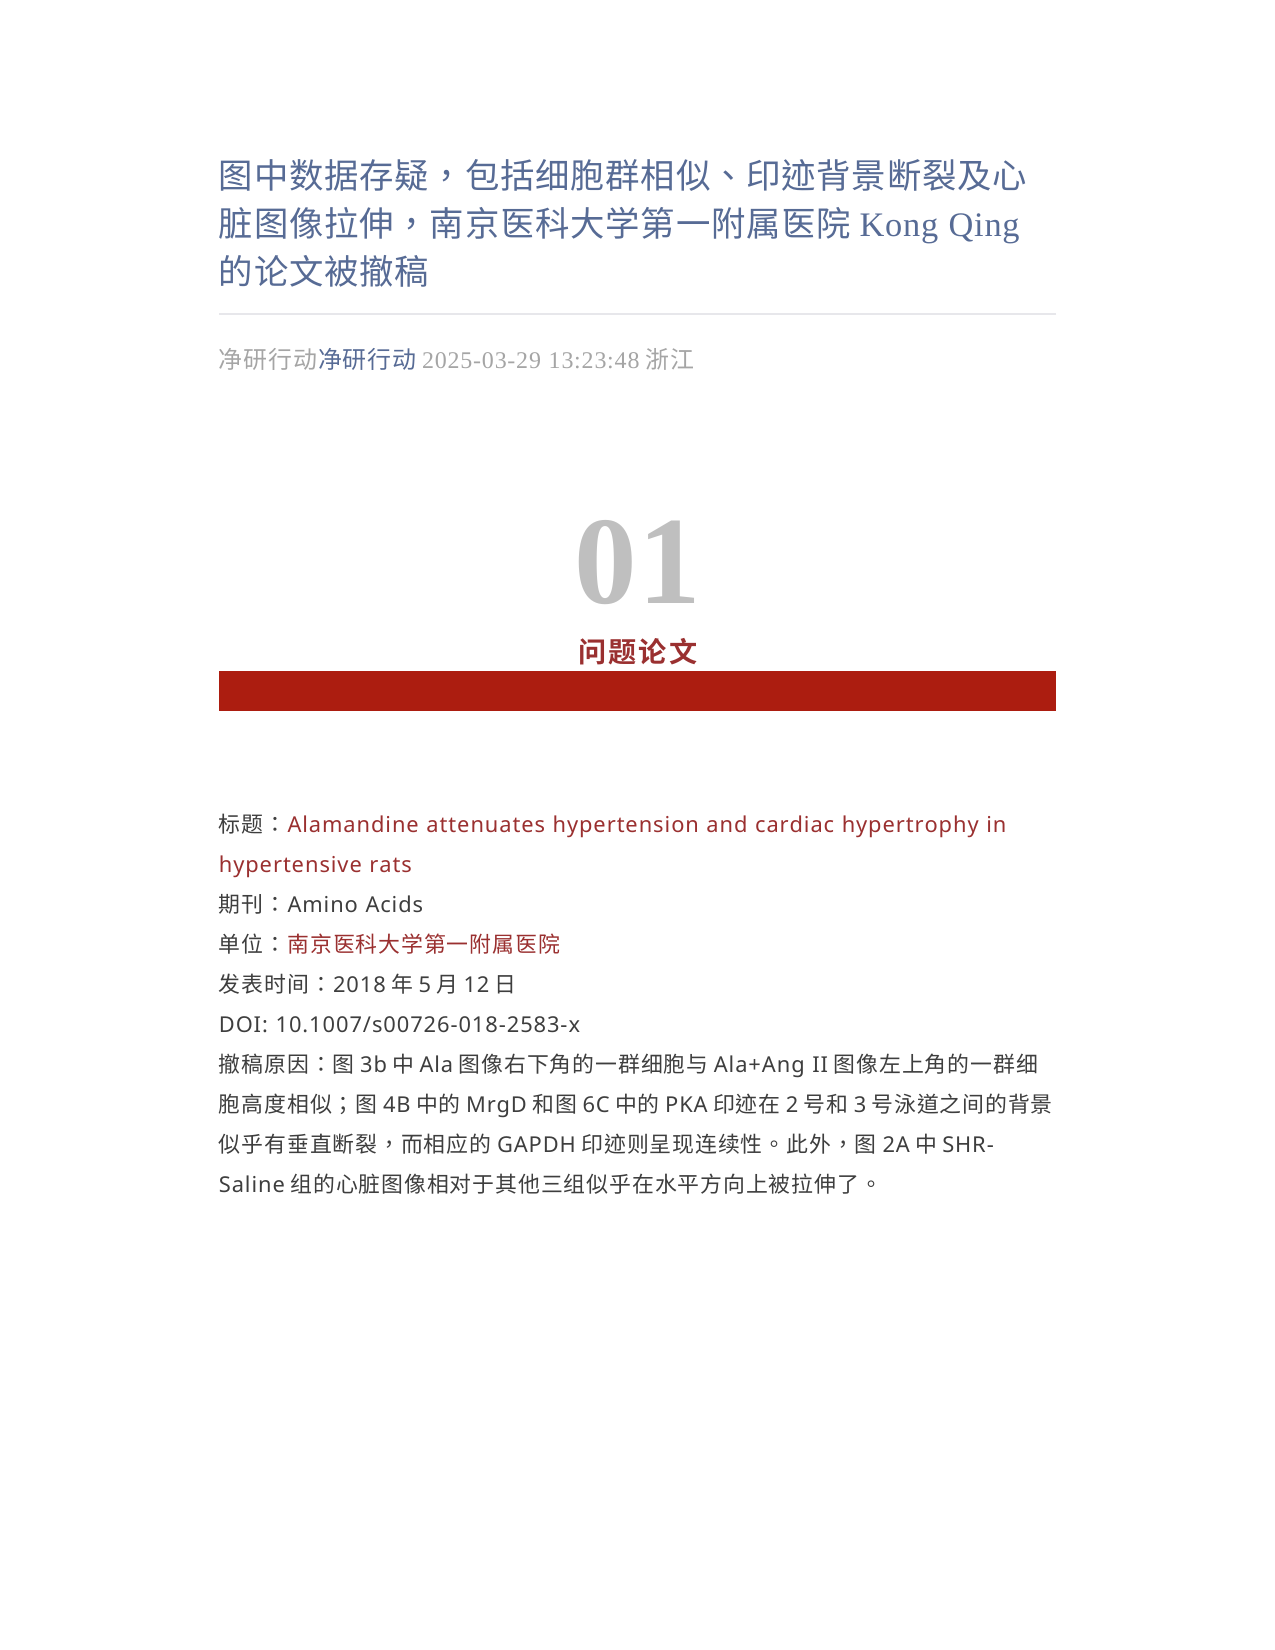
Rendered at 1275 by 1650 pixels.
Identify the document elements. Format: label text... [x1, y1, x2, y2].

text 单位：南京医科大学第一附属医院 [219, 918, 1056, 958]
list 净研行动净研行动2025-03-29 13:23:48浙江 [219, 335, 1056, 375]
text DOI: 10.1007/s00726-018-2583-x [219, 998, 1056, 1038]
text 期刊：Amino Acids [219, 878, 1056, 918]
text 撤稿原因：图3b中Ala图像右下角的一群细胞与Ala+Ang II图像左上角的一群细胞高度相似；图4B中的MrgD和图6C中的PKA印迹在2号和3号泳道之间的背景似乎有垂直断裂，而相应的GAPDH印迹则呈现连续性。此外，图2A中SHR-Saline组的心脏图像相对于其他三组似乎在水平方向上被拉伸了。 [219, 1038, 1056, 1198]
text 问题论文 [219, 631, 1056, 671]
text 01 [219, 431, 1056, 631]
text 标题：Alamandine attenuates hypertension and cardiac hypertrophy in hypertensive rats [219, 798, 1056, 878]
text 发表时间：2018年5月12日 [219, 958, 1056, 998]
title 图中数据存疑，包括细胞群相似、印迹背景断裂及心脏图像拉伸，南京医科大学第一附属医院Kong Qing的论文被撤稿 [219, 150, 1056, 313]
